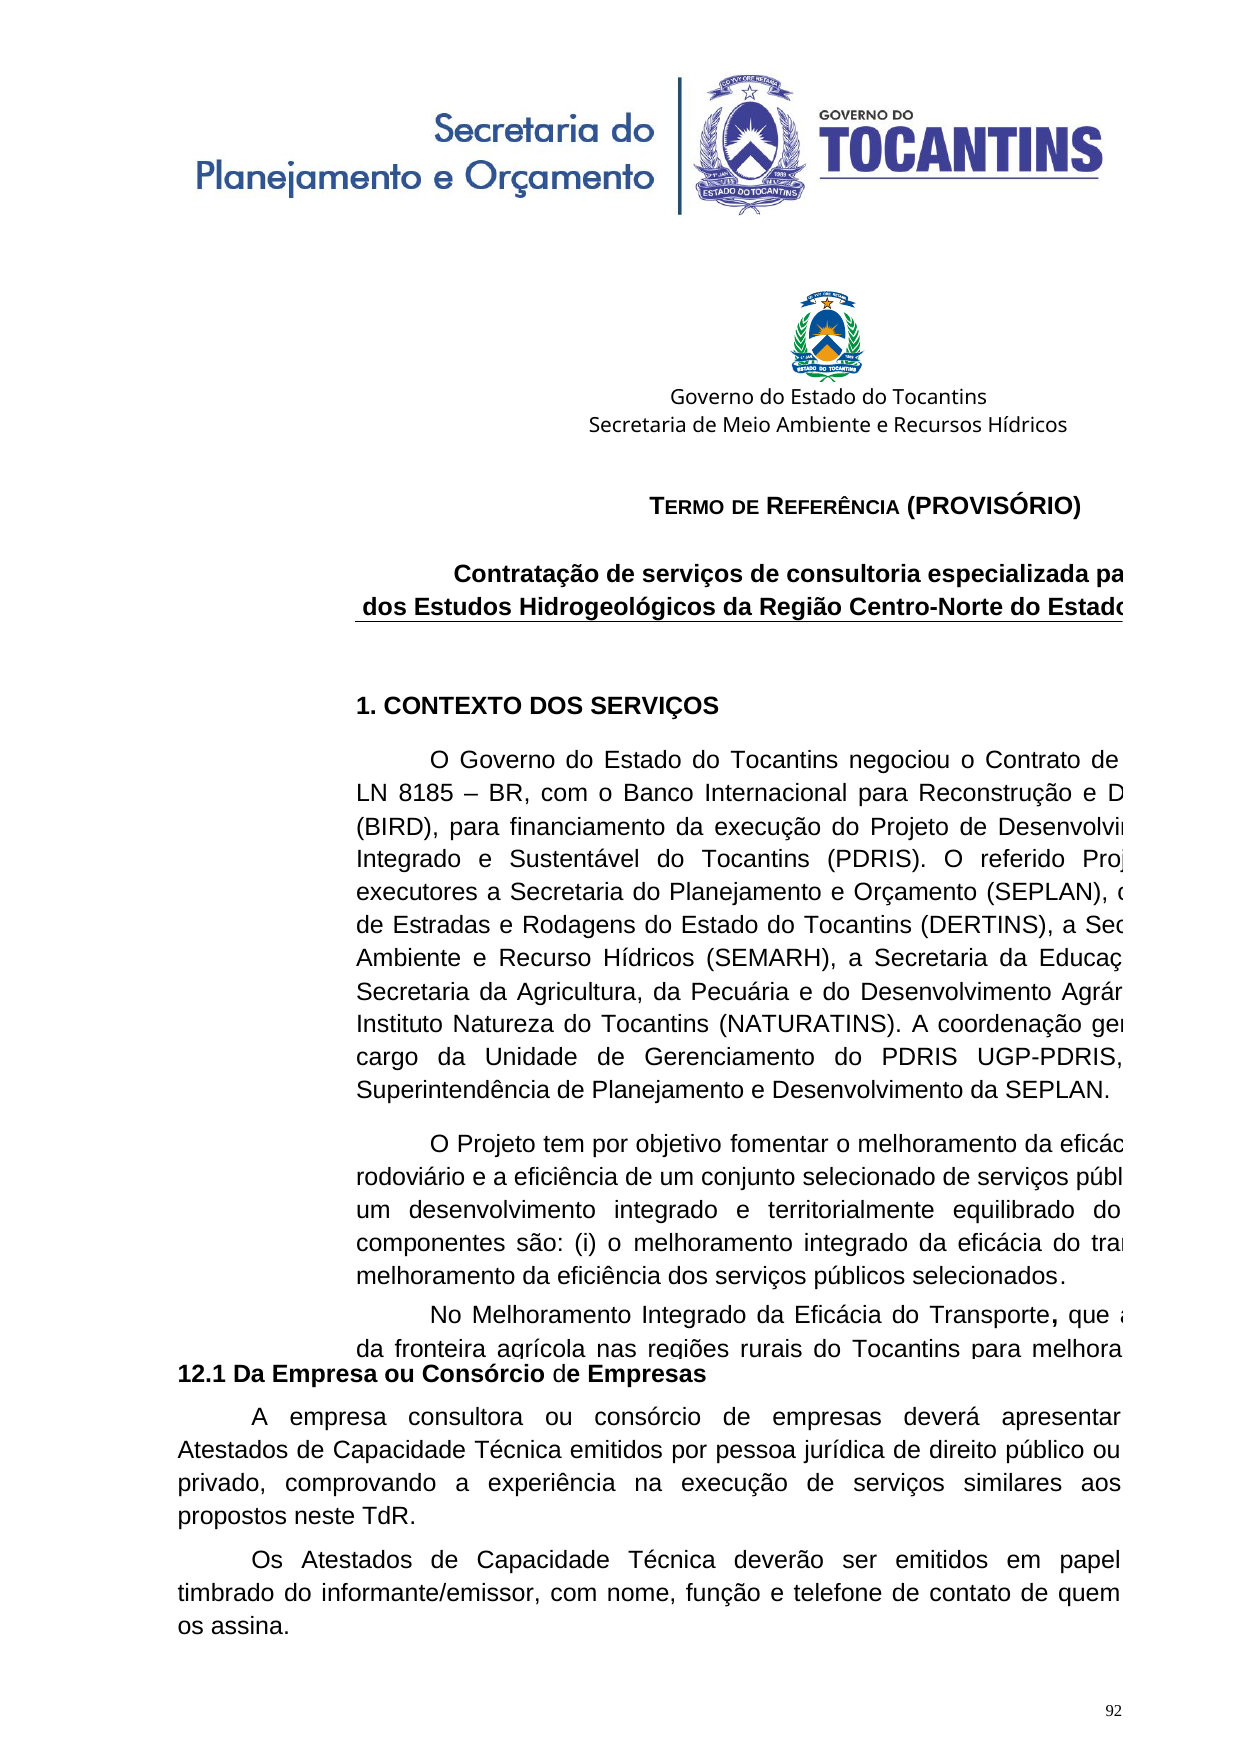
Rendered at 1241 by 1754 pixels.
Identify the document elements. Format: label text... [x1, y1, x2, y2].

list 12.1 Da Empresa ou Consórcio de Empresas [177, 1359, 1122, 1388]
text Os Atestados de Capacidade Técnica deverão ser emitidos em papel timbrado do informante/emissor, com nome, função e telefone de contato de quem os assina. [177, 1545, 1122, 1639]
picture [192, 73, 1107, 218]
text A empresa consultora ou consórcio de empresas deverá apresentar Atestados de Capacidade Técnica emitidos por pessoa jurídica de direito público ou privado, comprovando a experiência na execução de serviços similares aos propostos neste TdR. [177, 1402, 1122, 1530]
